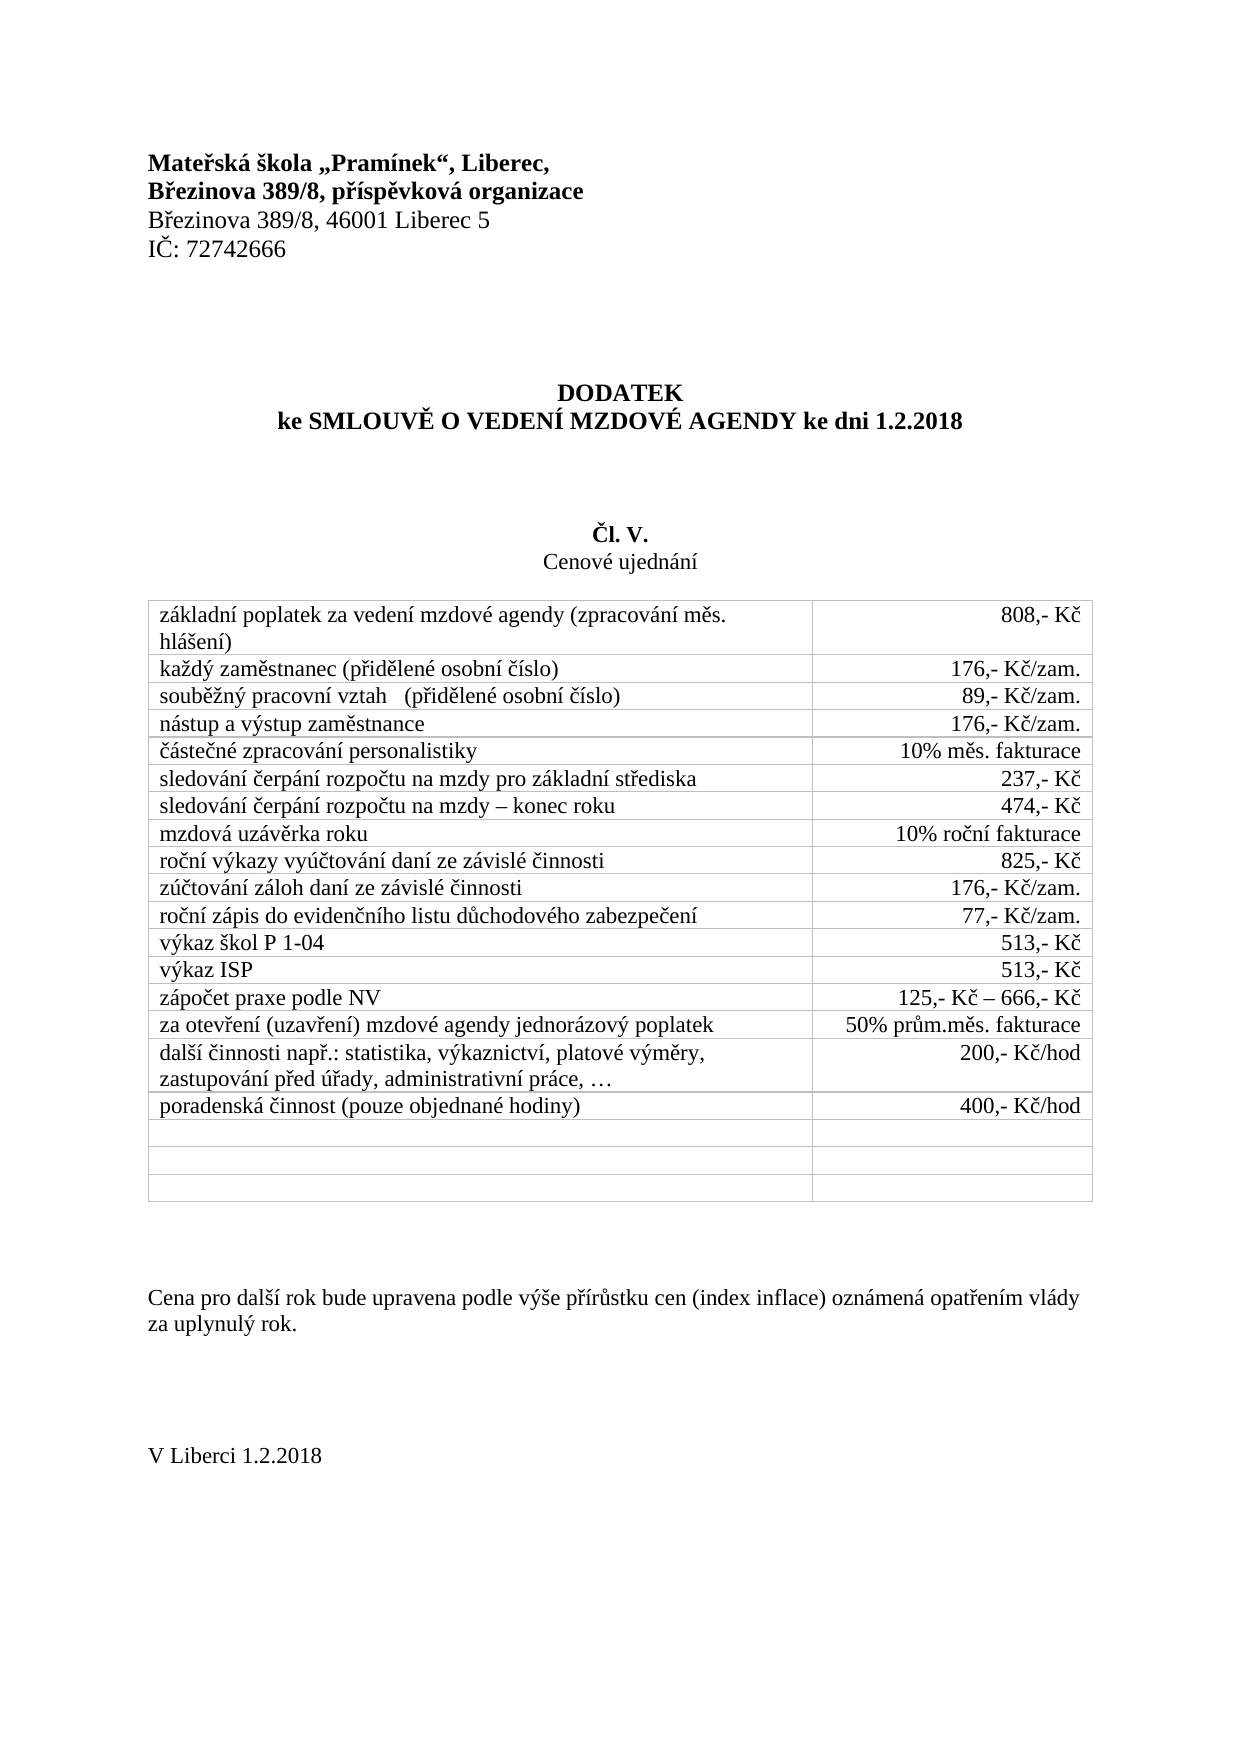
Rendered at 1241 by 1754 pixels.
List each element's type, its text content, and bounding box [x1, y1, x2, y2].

text Cena pro další rok bude upravena podle výše přírůstku cen (index inflace) oznámená opatřením vlády za uplynulý rok. [148, 1283, 1093, 1336]
table_cell [149, 1120, 812, 1146]
table_cell mzdová uzávěrka roku [149, 820, 812, 846]
table_cell 89,- Kč/zam. [813, 683, 1092, 709]
table_cell 176,- Kč/zam. [813, 655, 1092, 682]
table_cell za otevření (uzavření) mzdové agendy jednorázový poplatek [149, 1011, 812, 1038]
table_cell souběžný pracovní vztah (přidělené osobní číslo) [149, 683, 812, 709]
table_cell poradenská činnost (pouze objednané hodiny) [149, 1093, 812, 1119]
table_cell 513,- Kč [813, 957, 1092, 983]
table_cell částečné zpracování personalistiky [149, 738, 812, 764]
table_cell [813, 1147, 1092, 1174]
table_cell sledování čerpání rozpočtu na mzdy pro základní střediska [149, 765, 812, 791]
title ke SMLOUVĚ O VEDENÍ MZDOVÉ AGENDY ke dni 1.2.2018 [148, 406, 1093, 435]
table_header 808,- Kč [813, 601, 1092, 654]
table_cell 825,- Kč [813, 847, 1092, 873]
text Čl. V. [148, 521, 1093, 548]
table_cell [149, 1147, 812, 1174]
table_header základní poplatek za vedení mzdové agendy (zpracování měs. hlášení) [149, 601, 812, 654]
table_cell [813, 1120, 1092, 1146]
text IČ: 72742666 [148, 234, 1093, 263]
table_cell 200,- Kč/hod [813, 1039, 1092, 1091]
table_cell 77,- Kč/zam. [813, 902, 1092, 928]
table_cell 10% měs. fakturace [813, 738, 1092, 764]
table_cell 400,- Kč/hod [813, 1093, 1092, 1119]
table_cell další činnosti např.: statistika, výkaznictví, platové výměry, zastupování před úřady, administrativní práce, … [149, 1039, 812, 1091]
text Březinova 389/8, příspěvková organizace [148, 176, 1093, 205]
table_cell 513,- Kč [813, 929, 1092, 956]
table_cell 125,- Kč – 666,- Kč [813, 984, 1092, 1010]
table_cell zápočet praxe podle NV [149, 984, 812, 1010]
title DODATEK [148, 378, 1093, 406]
table_cell 474,- Kč [813, 792, 1092, 818]
table_cell [813, 1175, 1092, 1201]
table_cell roční zápis do evidenčního listu důchodového zabezpečení [149, 902, 812, 928]
text Mateřská škola „Pramínek“, Liberec, [148, 148, 1093, 176]
table_cell [149, 1175, 812, 1201]
table_cell zúčtování záloh daní ze závislé činnosti [149, 874, 812, 901]
table_cell 237,- Kč [813, 765, 1092, 791]
text V Liberci 1.2.2018 [148, 1442, 1093, 1468]
table_cell každý zaměstnanec (přidělené osobní číslo) [149, 655, 812, 682]
table_cell výkaz škol P 1-04 [149, 929, 812, 956]
table_cell výkaz ISP [149, 957, 812, 983]
table_cell roční výkazy vyúčtování daní ze závislé činnosti [149, 847, 812, 873]
table_cell 50% prům.měs. fakturace [813, 1011, 1092, 1038]
text Březinova 389/8, 46001 Liberec 5 [148, 205, 1093, 234]
table_cell 176,- Kč/zam. [813, 710, 1092, 736]
table_cell 176,- Kč/zam. [813, 874, 1092, 901]
table_cell nástup a výstup zaměstnance [149, 710, 812, 736]
text Cenové ujednání [148, 548, 1093, 574]
table_cell sledování čerpání rozpočtu na mzdy – konec roku [149, 792, 812, 818]
table_cell 10% roční fakturace [813, 820, 1092, 846]
